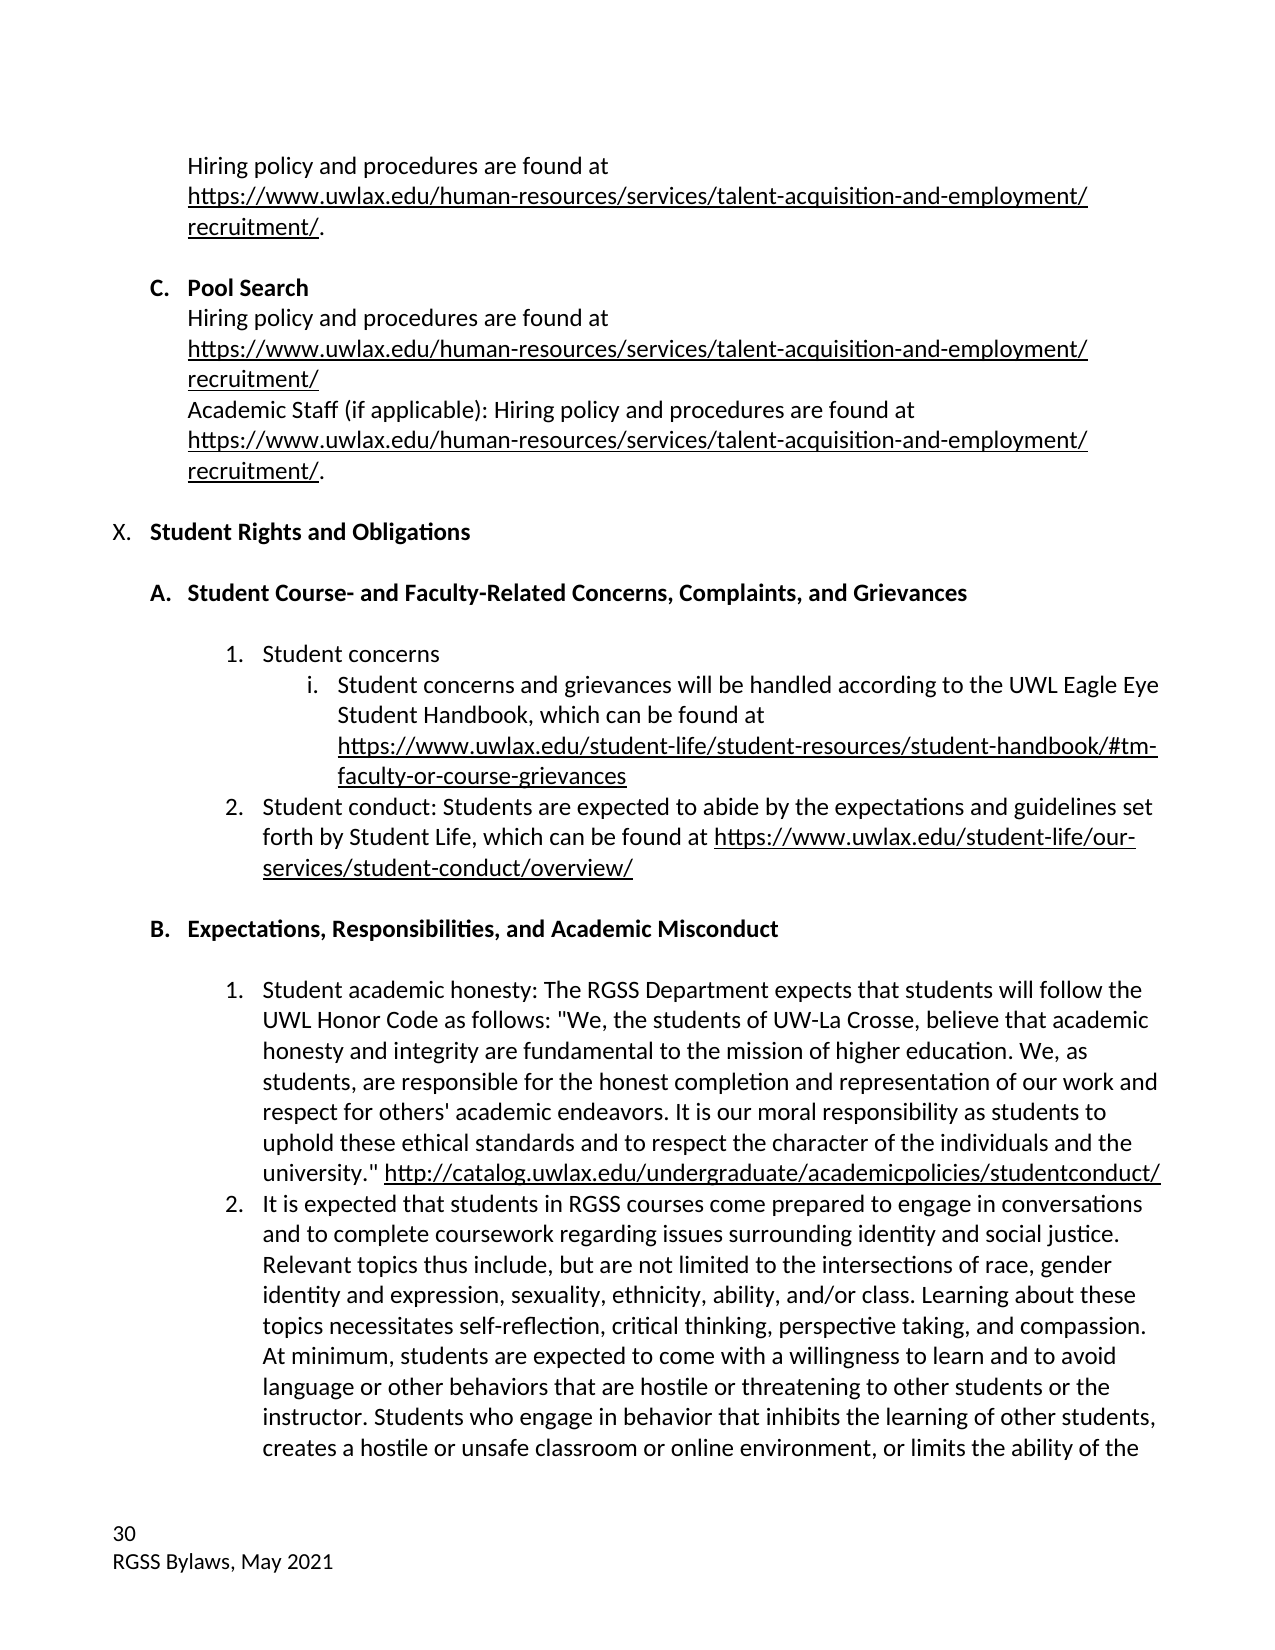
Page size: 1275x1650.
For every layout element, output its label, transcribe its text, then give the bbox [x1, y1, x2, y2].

list Academic Staff (if applicable): Hiring policy and procedures are found at https://www.uwlax.edu/human-resources/services/talent-acquisition-and-employment/recruitment/. [187, 394, 1162, 486]
list Student concerns and grievances will be handled according to the UWL Eagle Eye Student Handbook, which can be found at https://www.uwlax.edu/student-life/student-resources/student-handbook/#tm-faculty-or-course-grievances [319, 669, 1162, 791]
list Student concerns [225, 638, 1162, 669]
list Student academic honesty: The RGSS Department expects that students will follow the UWL Honor Code as follows: "We, the students of UW-La Crosse, believe that academic honesty and integrity are fundamental to the mission of higher education. We, as students, are responsible for the honest completion and representation of our work and respect for others' academic endeavors. It is our moral responsibility as students to uphold these ethical standards and to respect the character of the individuals and the university." http://catalog.uwlax.edu/undergraduate/academicpolicies/studentconduct/ [225, 974, 1162, 1188]
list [225, 1188, 1162, 1462]
list Pool Search [150, 272, 1162, 303]
list Student Course- and Faculty-Related Concerns, Complaints, and Grievances [150, 577, 1162, 608]
list Student Rights and Obligations [112, 516, 1162, 547]
list Student conduct: Students are expected to abide by the expectations and guidelines set forth by Student Life, which can be found at https://www.uwlax.edu/student-life/our-services/student-conduct/overview/ [225, 791, 1162, 882]
list Hiring policy and procedures are found at https://www.uwlax.edu/human-resources/services/talent-acquisition-and-employment/recruitment/ [187, 303, 1162, 394]
list Hiring policy and procedures are found at https://www.uwlax.edu/human-resources/services/talent-acquisition-and-employment/recruitment/. [187, 150, 1162, 242]
list Expectations, Responsibilities, and Academic Misconduct [150, 913, 1162, 943]
